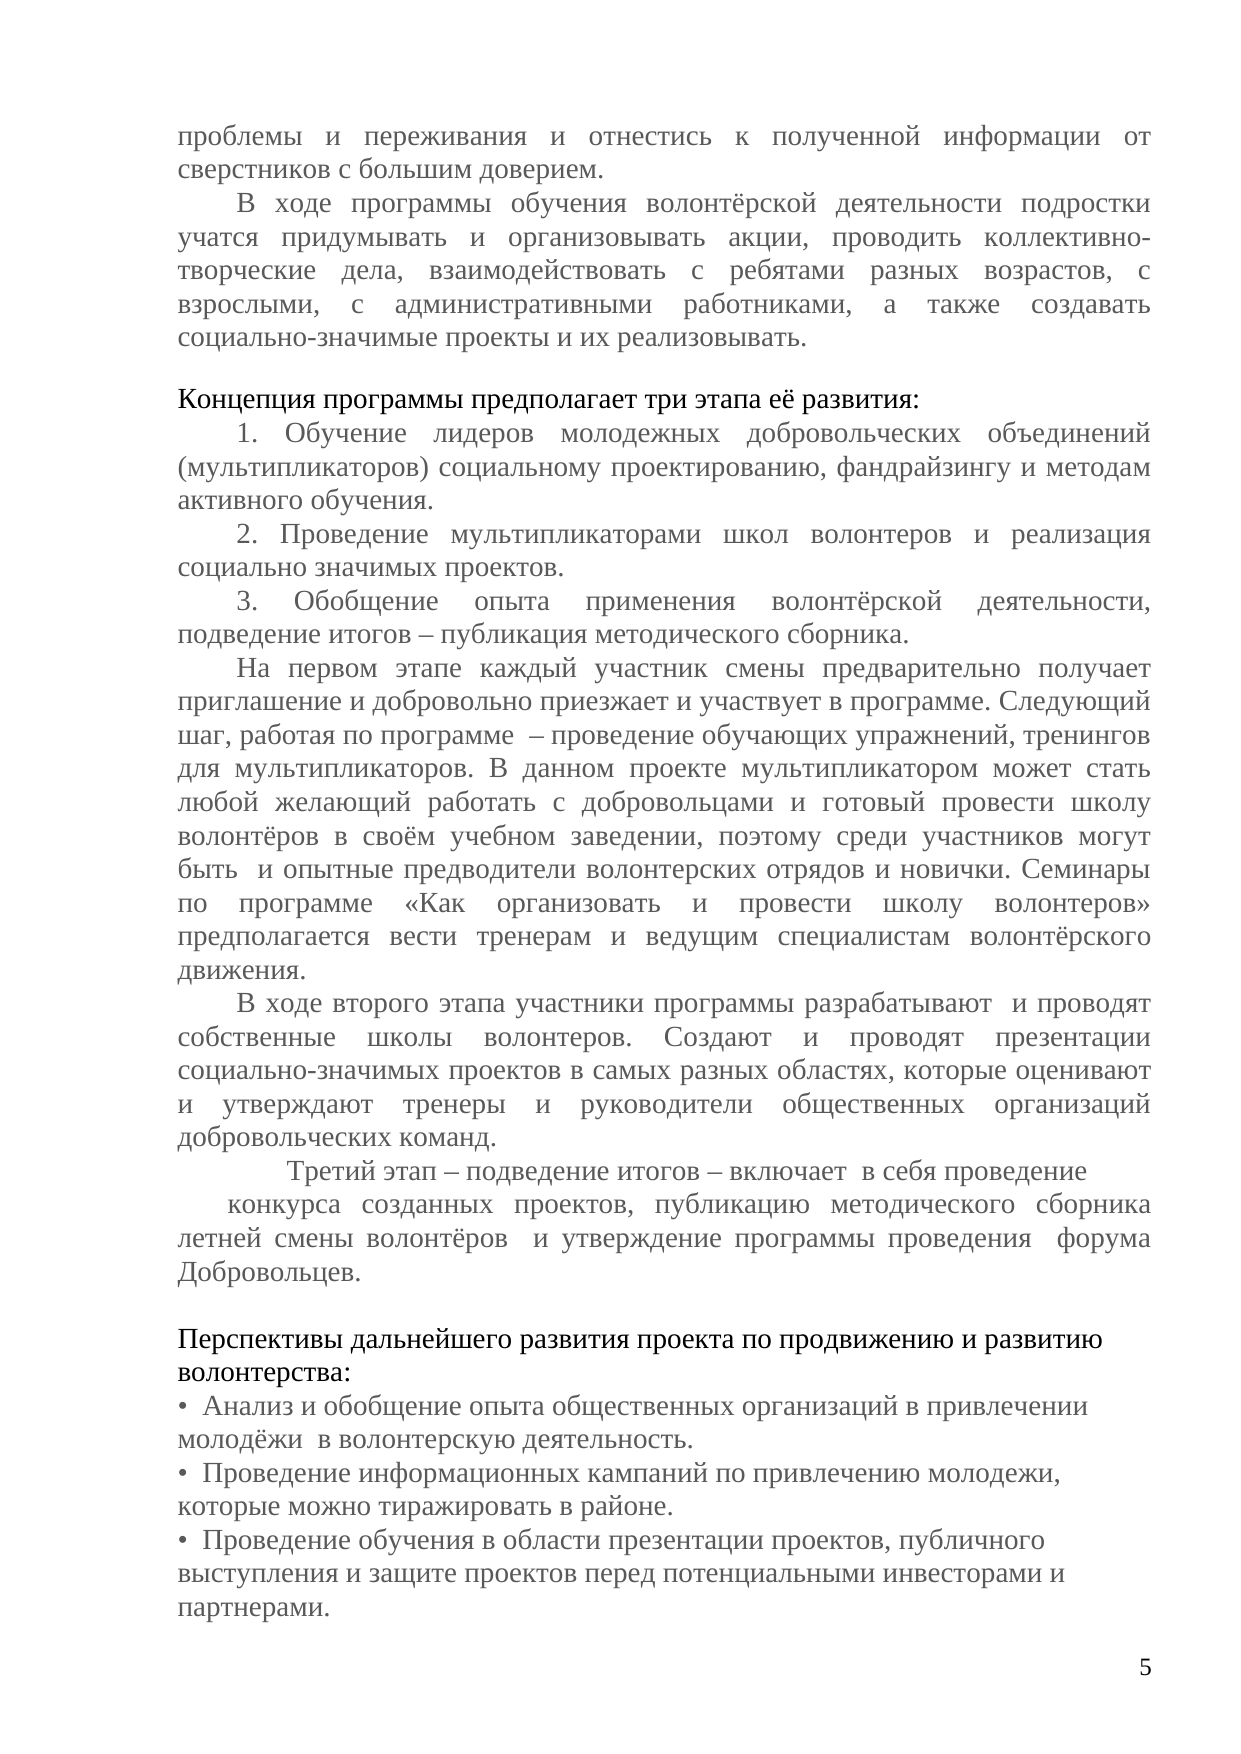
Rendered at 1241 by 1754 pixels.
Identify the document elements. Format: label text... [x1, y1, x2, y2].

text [177, 1321, 1152, 1623]
text Третий этап – подведение итогов – включает в себя проведение [177, 1153, 1152, 1187]
text В ходе второго этапа участники программы разрабатывают и проводят собственные школы волонтеров. Создают и проводят презентации социально-значимых проектов в самых разных областях, которые оценивают и утверждают тренеры и руководители общественных организаций добровольческих команд. [177, 985, 1152, 1153]
text В ходе программы обучения волонтёрской деятельности подростки учатся придумывать и организовывать акции, проводить коллективно-творческие дела, взаимодействовать с ребятами разных возрастов, с взрослыми, с административными работниками, а также создавать социально-значимые проекты и их реализовывать. [177, 185, 1152, 353]
text На первом этапе каждый участник смены предварительно получает приглашение и добровольно приезжает и участвует в программе. Следующий шаг, работая по программе – проведение обучающих упражнений, тренингов для мультипликаторов. В данном проекте мультипликатором может стать любой желающий работать с добровольцами и готовый провести школу волонтёров в своём учебном заведении, поэтому среди участников могут быть и опытные предводители волонтерских отрядов и новички. Семинары по программе «Как организовать и провести школу волонтеров» предполагается вести тренерам и ведущим специалистам волонтёрского движения. [177, 650, 1152, 985]
text 1. Обучение лидеров молодежных добровольческих объединений (мультипликаторов) социальному проектированию, фандрайзингу и методам активного обучения. [177, 415, 1152, 516]
text Концепция программы предполагает три этапа её развития: [177, 382, 1152, 415]
text конкурса созданных проектов, публикацию методического сборника летней смены волонтёров и утверждение программы проведения форума Добровольцев. [177, 1187, 1152, 1287]
text 2. Проведение мультипликаторами школ волонтеров и реализация социально значимых проектов. [177, 516, 1152, 583]
text 3. Обобщение опыта применения волонтёрской деятельности, подведение итогов – публикация методического сборника. [177, 583, 1152, 650]
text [177, 118, 1152, 185]
